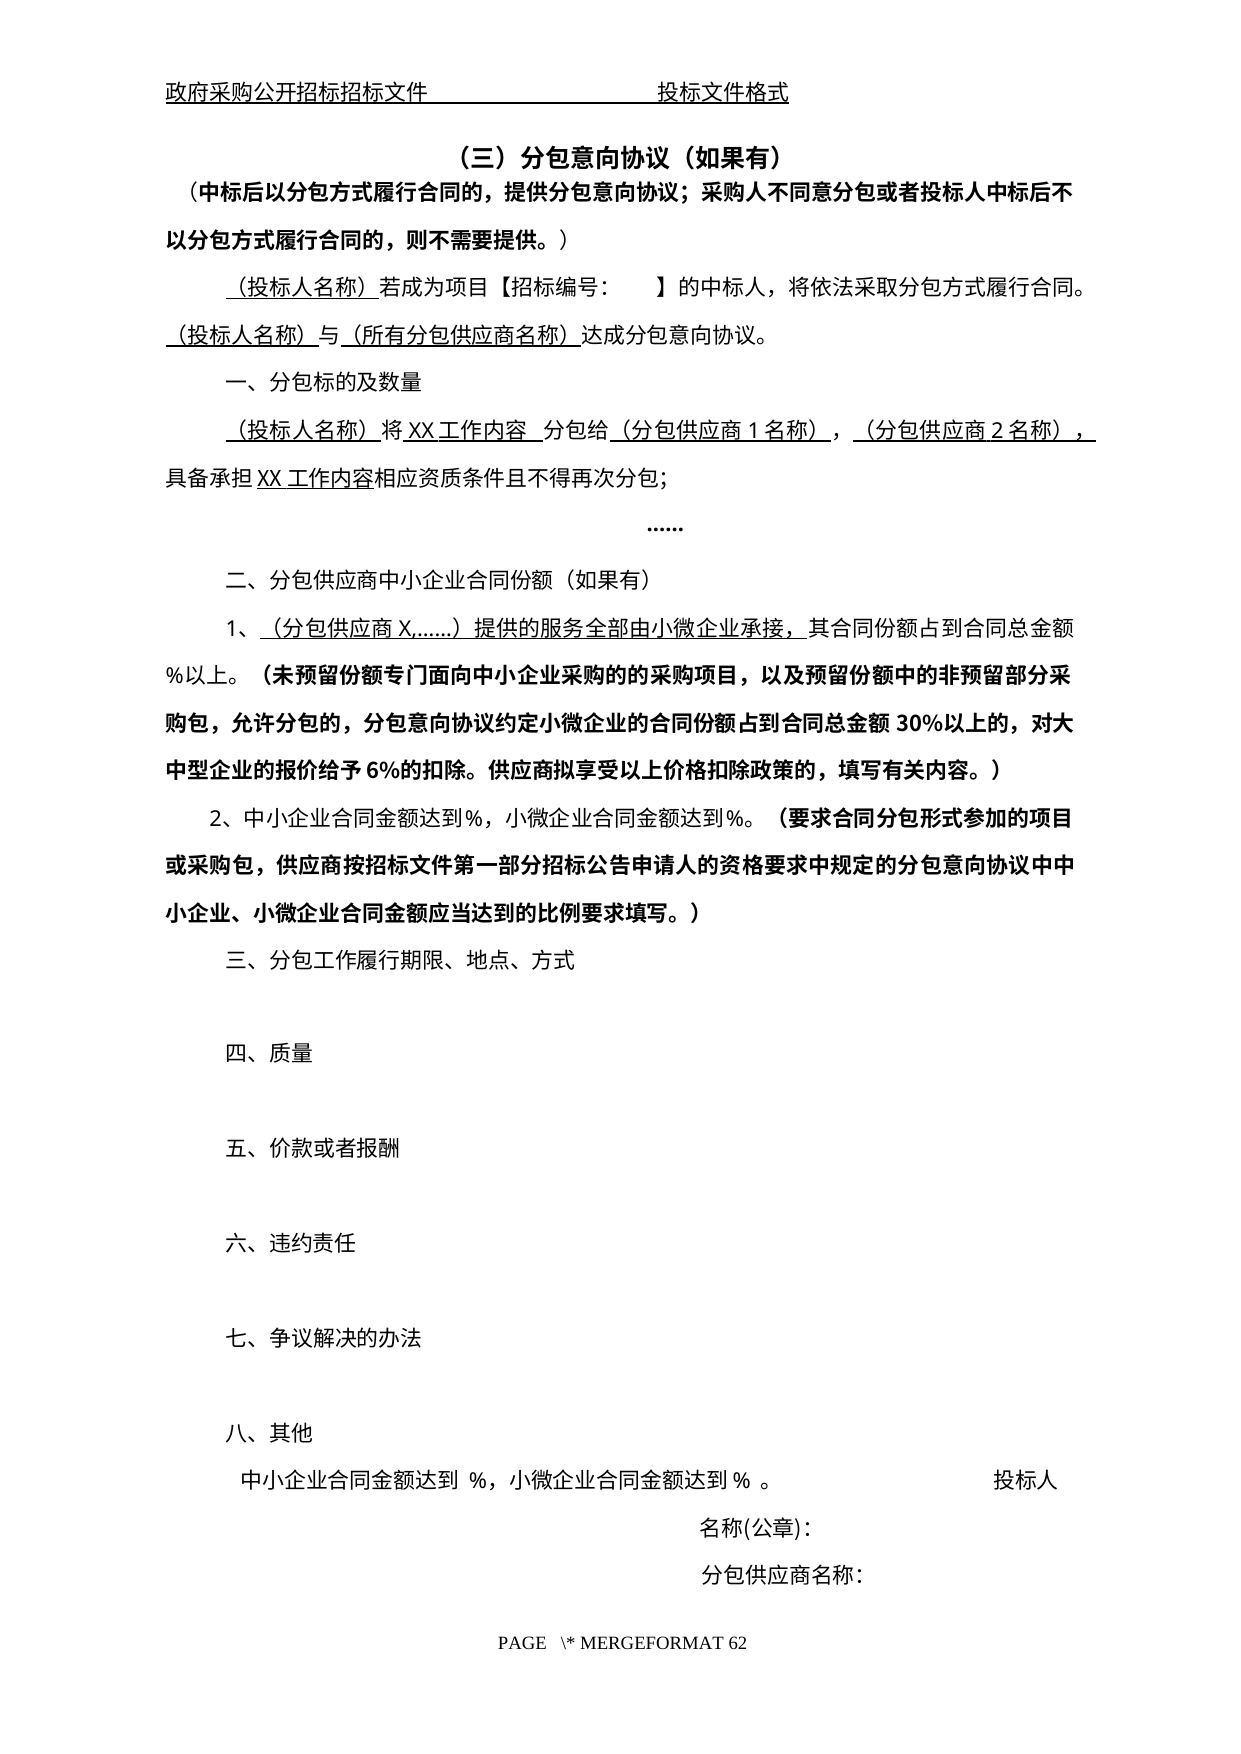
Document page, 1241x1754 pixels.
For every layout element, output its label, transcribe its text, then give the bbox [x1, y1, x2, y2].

text 四、质量 [165, 1036, 1075, 1067]
text 六、违约责任 [225, 1226, 1075, 1257]
text 二、分包供应商中小企业合同份额（如果有） [165, 563, 1075, 595]
text 七、争议解决的办法 [165, 1321, 1075, 1352]
text （投标人名称）将 XX工作内容 分包给（分包供应商1名称），（分包供应商2名称），具备承担XX工作内容相应资质条件且不得再次分包； [165, 413, 1075, 492]
text 中小企业合同金额达到 %，小微企业合同金额达到 % 。 投标人名称(公章)： [240, 1463, 1075, 1542]
text 三、分包工作履行期限、地点、方式 [165, 943, 1075, 975]
subtitle …… [234, 508, 1075, 538]
text 八、其他 [165, 1416, 1075, 1447]
text 一、分包标的及数量 [165, 365, 1075, 397]
text 五、价款或者报酬 [165, 1131, 1075, 1162]
text 1、（分包供应商X,……）提供的服务全部由小微企业承接，其合同份额占到合同总金额%以上。（未预留份额专门面向中小企业采购的的采购项目，以及预留份额中的非预留部分采购包，允许分包的，分包意向协议约定小微企业的合同份额占到合同总金额30%以上的，对大中型企业的报价给予6%的扣除。供应商拟享受以上价格扣除政策的，填写有关内容。） [165, 611, 1075, 785]
text （投标人名称）若成为项目【招标编号： 】的中标人，将依法采取分包方式履行合同。（投标人名称）与（所有分包供应商名称）达成分包意向协议。 [165, 270, 1075, 349]
text （中标后以分包方式履行合同的，提供分包意向协议；采购人不同意分包或者投标人中标后不以分包方式履行合同的，则不需要提供。） [165, 175, 1075, 254]
subtitle （三）分包意向协议（如果有） [165, 136, 1075, 175]
text 2、中小企业合同金额达到%，小微企业合同金额达到%。（要求合同分包形式参加的项目或采购包，供应商按招标文件第一部分招标公告申请人的资格要求中规定的分包意向协议中中小企业、小微企业合同金额应当达到的比例要求填写。） [165, 801, 1075, 927]
text 分包供应商名称： [165, 1558, 1075, 1590]
